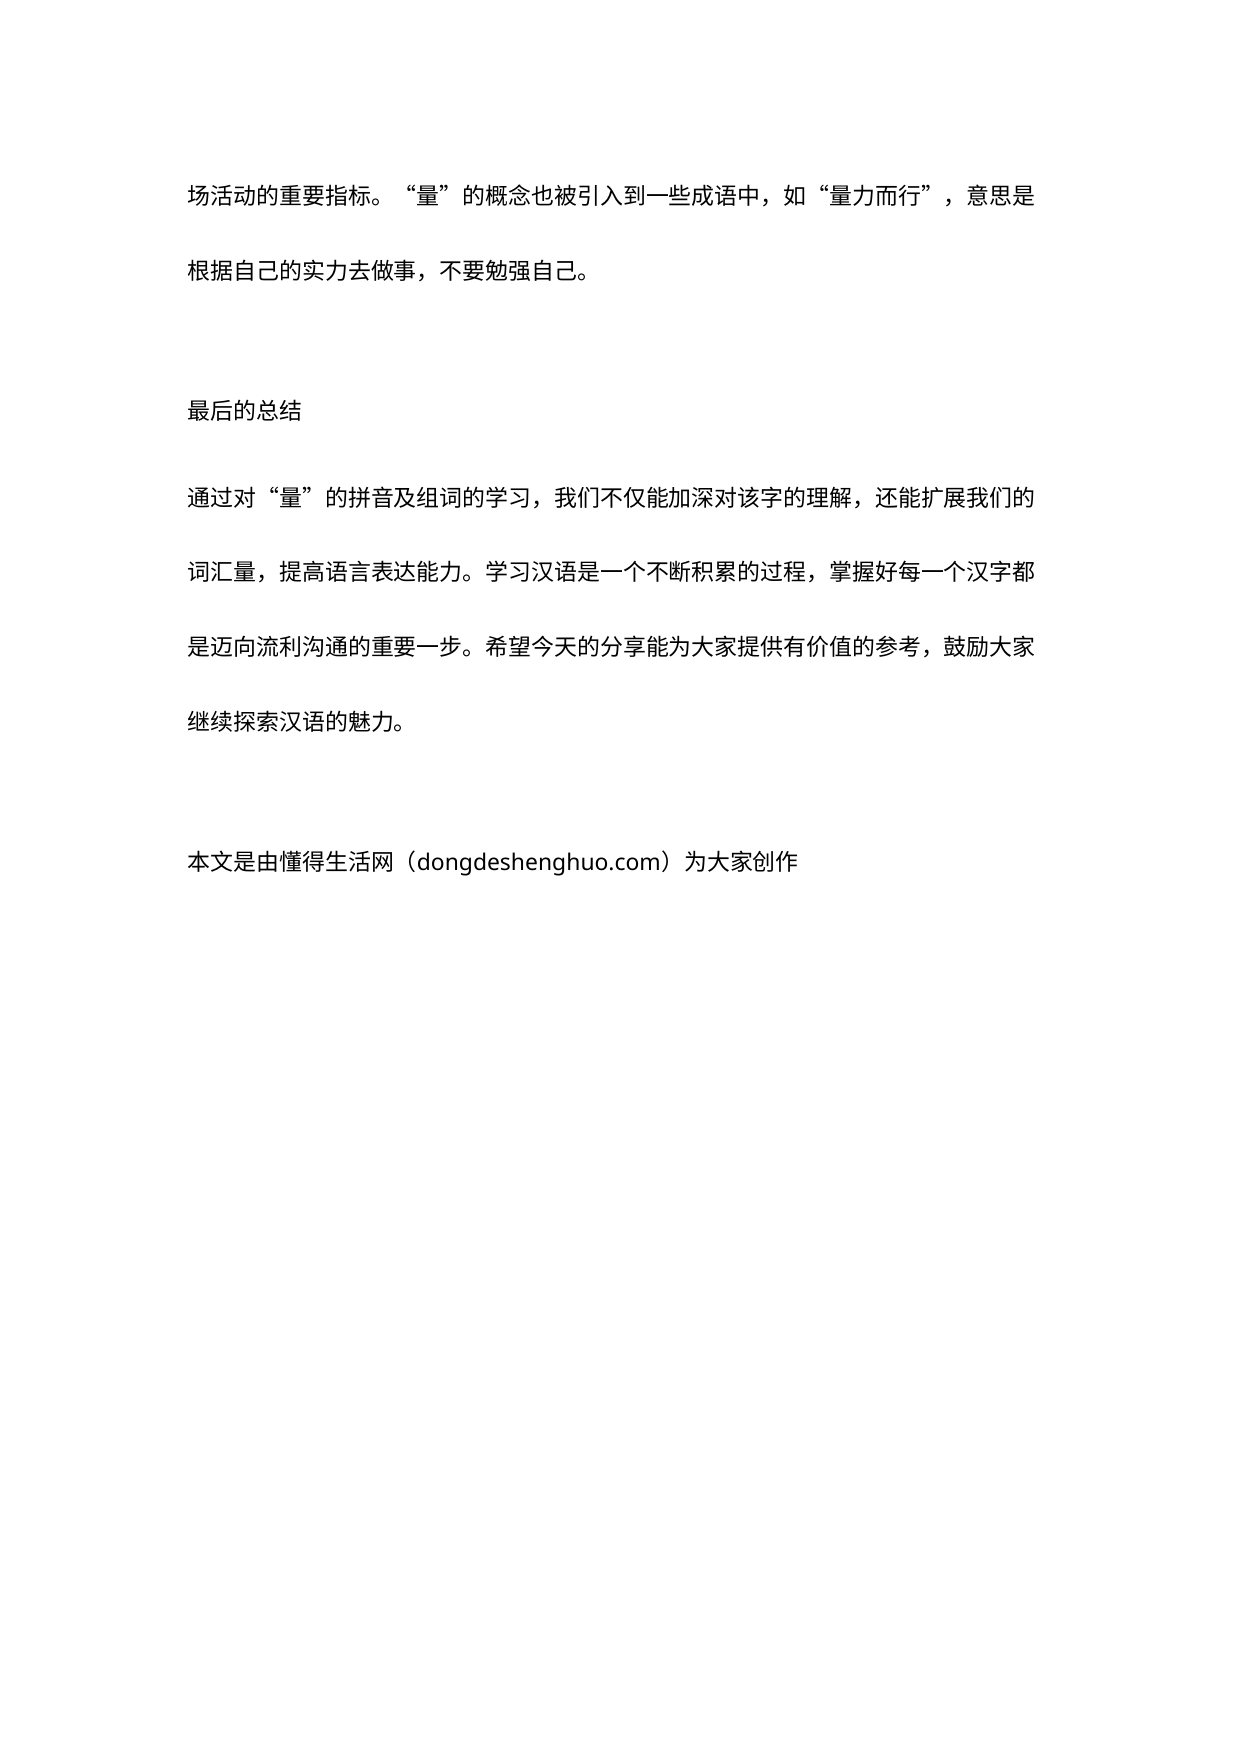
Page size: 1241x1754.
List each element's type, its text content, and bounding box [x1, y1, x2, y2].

text 最后的总结 [187, 377, 1053, 442]
text 本文是由懂得生活网（dongdeshenghuo.com）为大家创作 [187, 828, 1053, 893]
text 通过对“量”的拼音及组词的学习，我们不仅能加深对该字的理解，还能扩展我们的词汇量，提高语言表达能力。学习汉语是一个不断积累的过程，掌握好每一个汉字都是迈向流利沟通的重要一步。希望今天的分享能为大家提供有价值的参考，鼓励大家继续探索汉语的魅力。 [187, 464, 1053, 753]
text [187, 162, 1053, 302]
